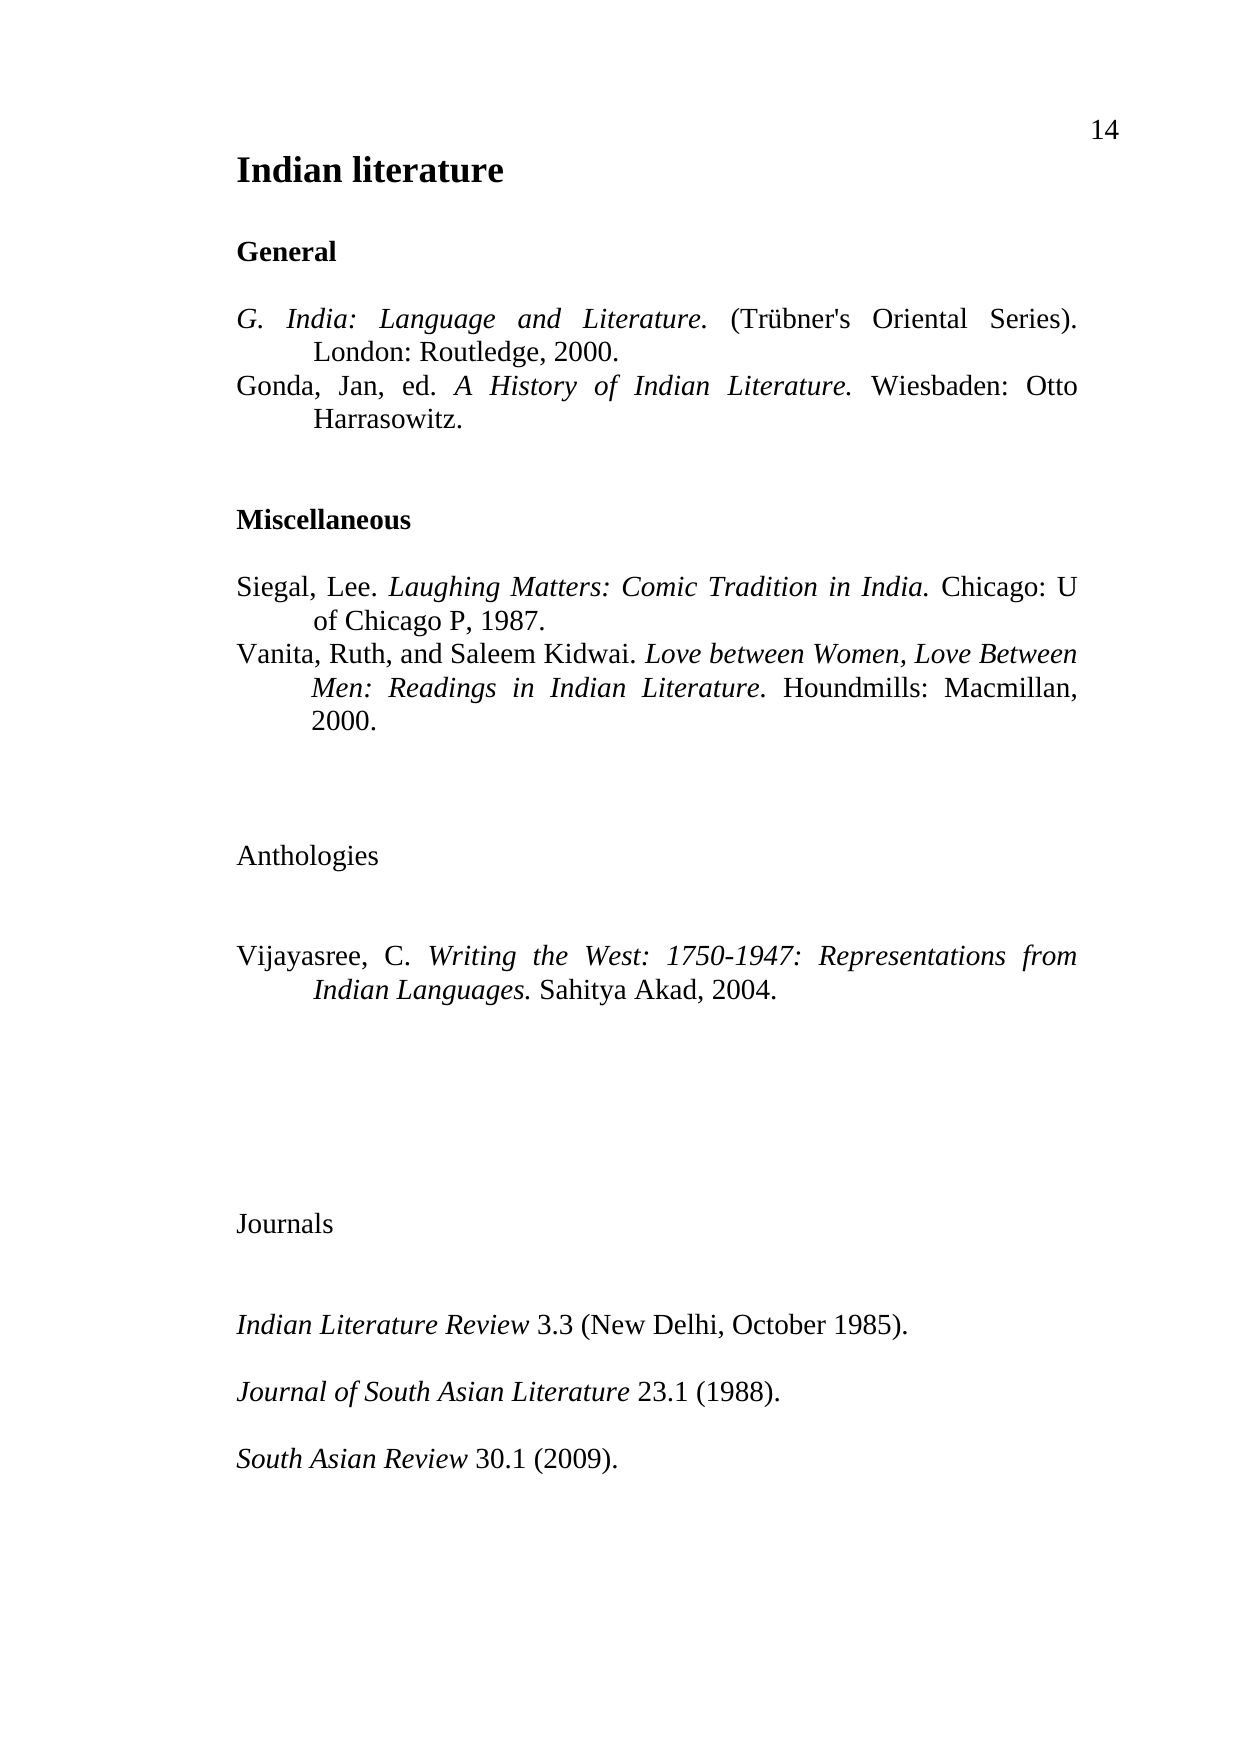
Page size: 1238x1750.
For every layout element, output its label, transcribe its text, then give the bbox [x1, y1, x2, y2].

text Indian literature [236, 148, 1078, 191]
text Journals [236, 1207, 1078, 1240]
text Siegal, Lee. Laughing Matters: Comic Tradition in India. Chicago: U of Chicago P, 1987. [236, 569, 1078, 636]
text G. India: Language and Literature. (Trübner's Oriental Series). London: Routledge, 2000. [236, 301, 1078, 368]
text South Asian Review 30.1 (2009). [236, 1441, 1078, 1475]
text Vanita, Ruth, and Saleem Kidwai. Love between Women, Love Between Men: Readings in Indian Literature. Houndmills: Macmillan, 2000. [236, 636, 1078, 737]
text Miscellaneous [236, 502, 1078, 536]
text Gonda, Jan, ed. A History of Indian Literature. Wiesbaden: Otto Harrasowitz. [236, 368, 1078, 435]
text General [236, 234, 1078, 267]
text Indian Literature Review 3.3 (New Delhi, October 1985). [236, 1307, 1078, 1341]
text Vijayasree, C. Writing the West: 1750-1947: Representations from Indian Languages. Sahitya Akad, 2004. [236, 938, 1078, 1005]
text Anthologies [236, 838, 1078, 871]
text Journal of South Asian Literature 23.1 (1988). [236, 1374, 1078, 1408]
